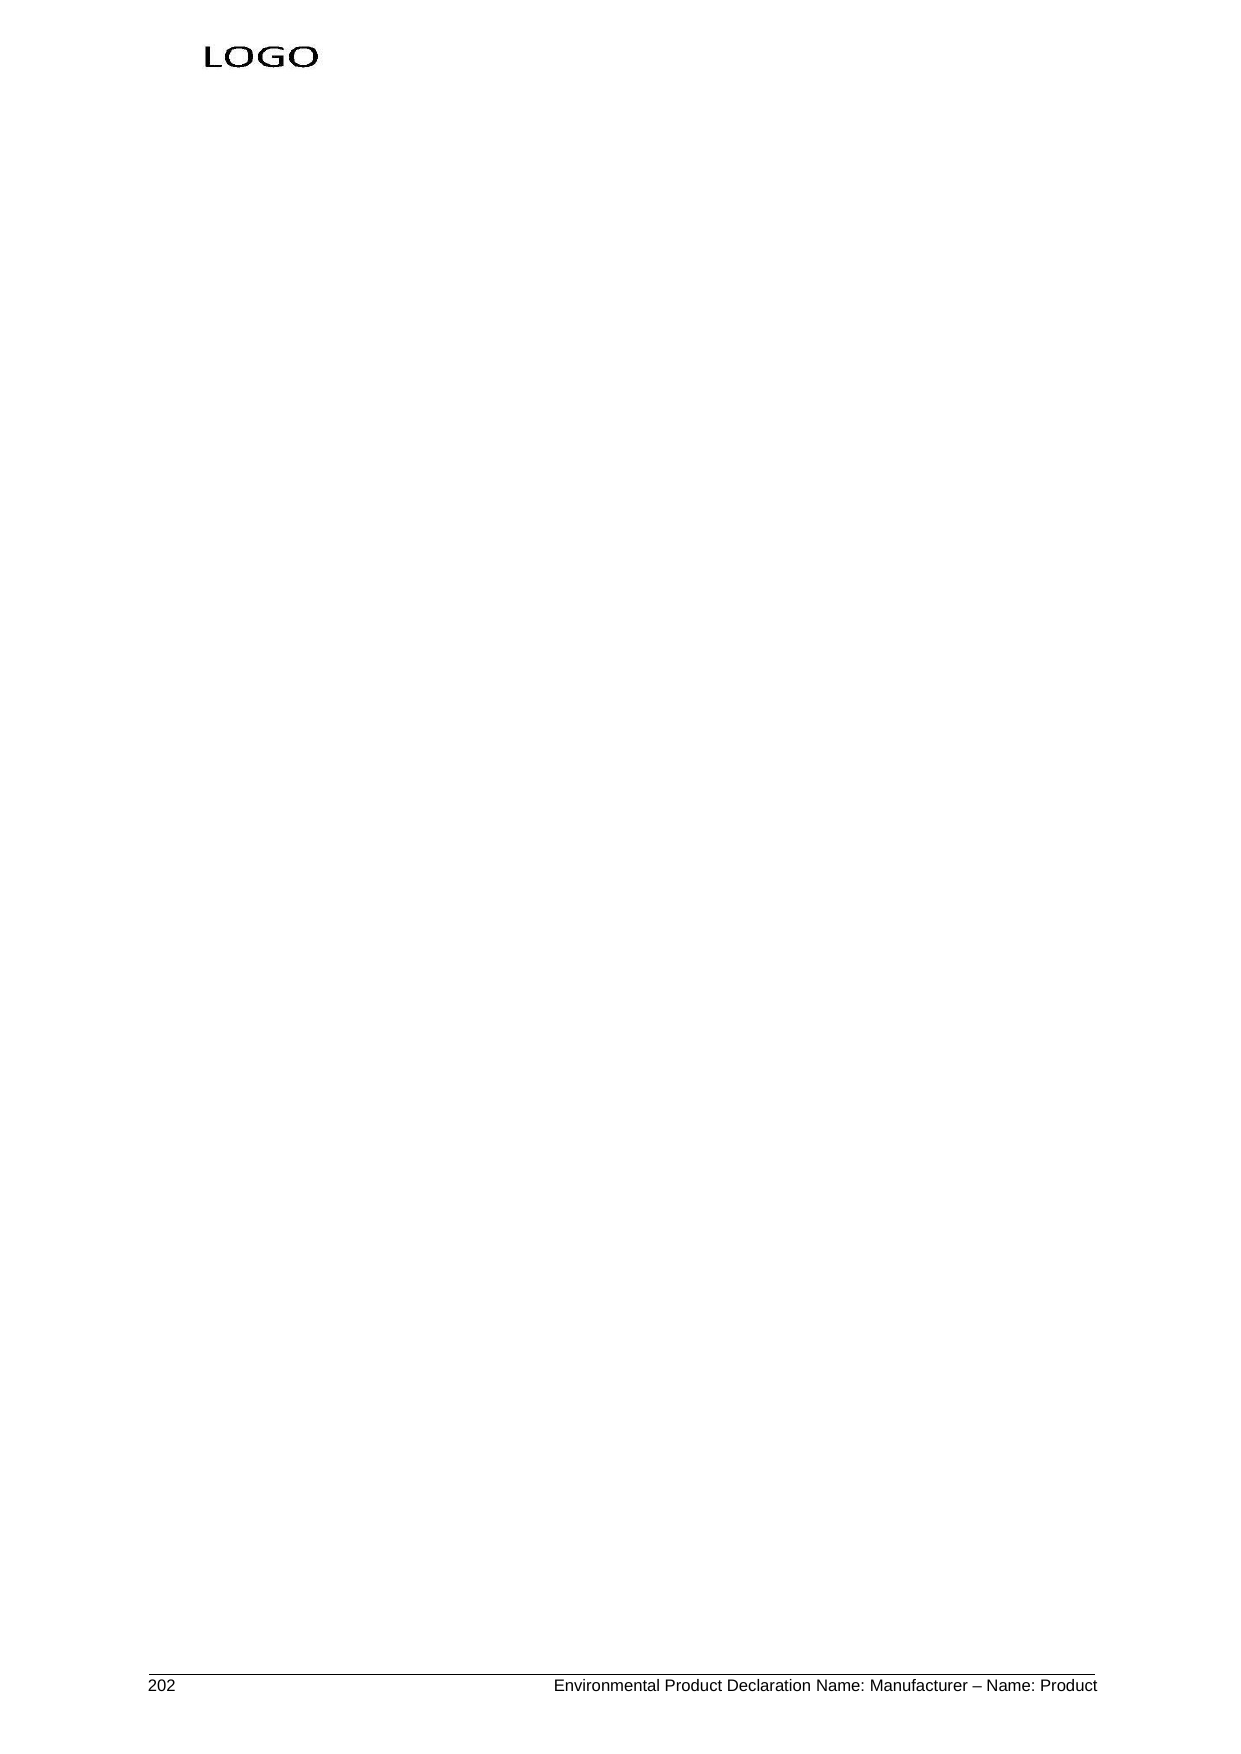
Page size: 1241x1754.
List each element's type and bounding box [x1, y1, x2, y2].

picture [148, 13, 623, 102]
